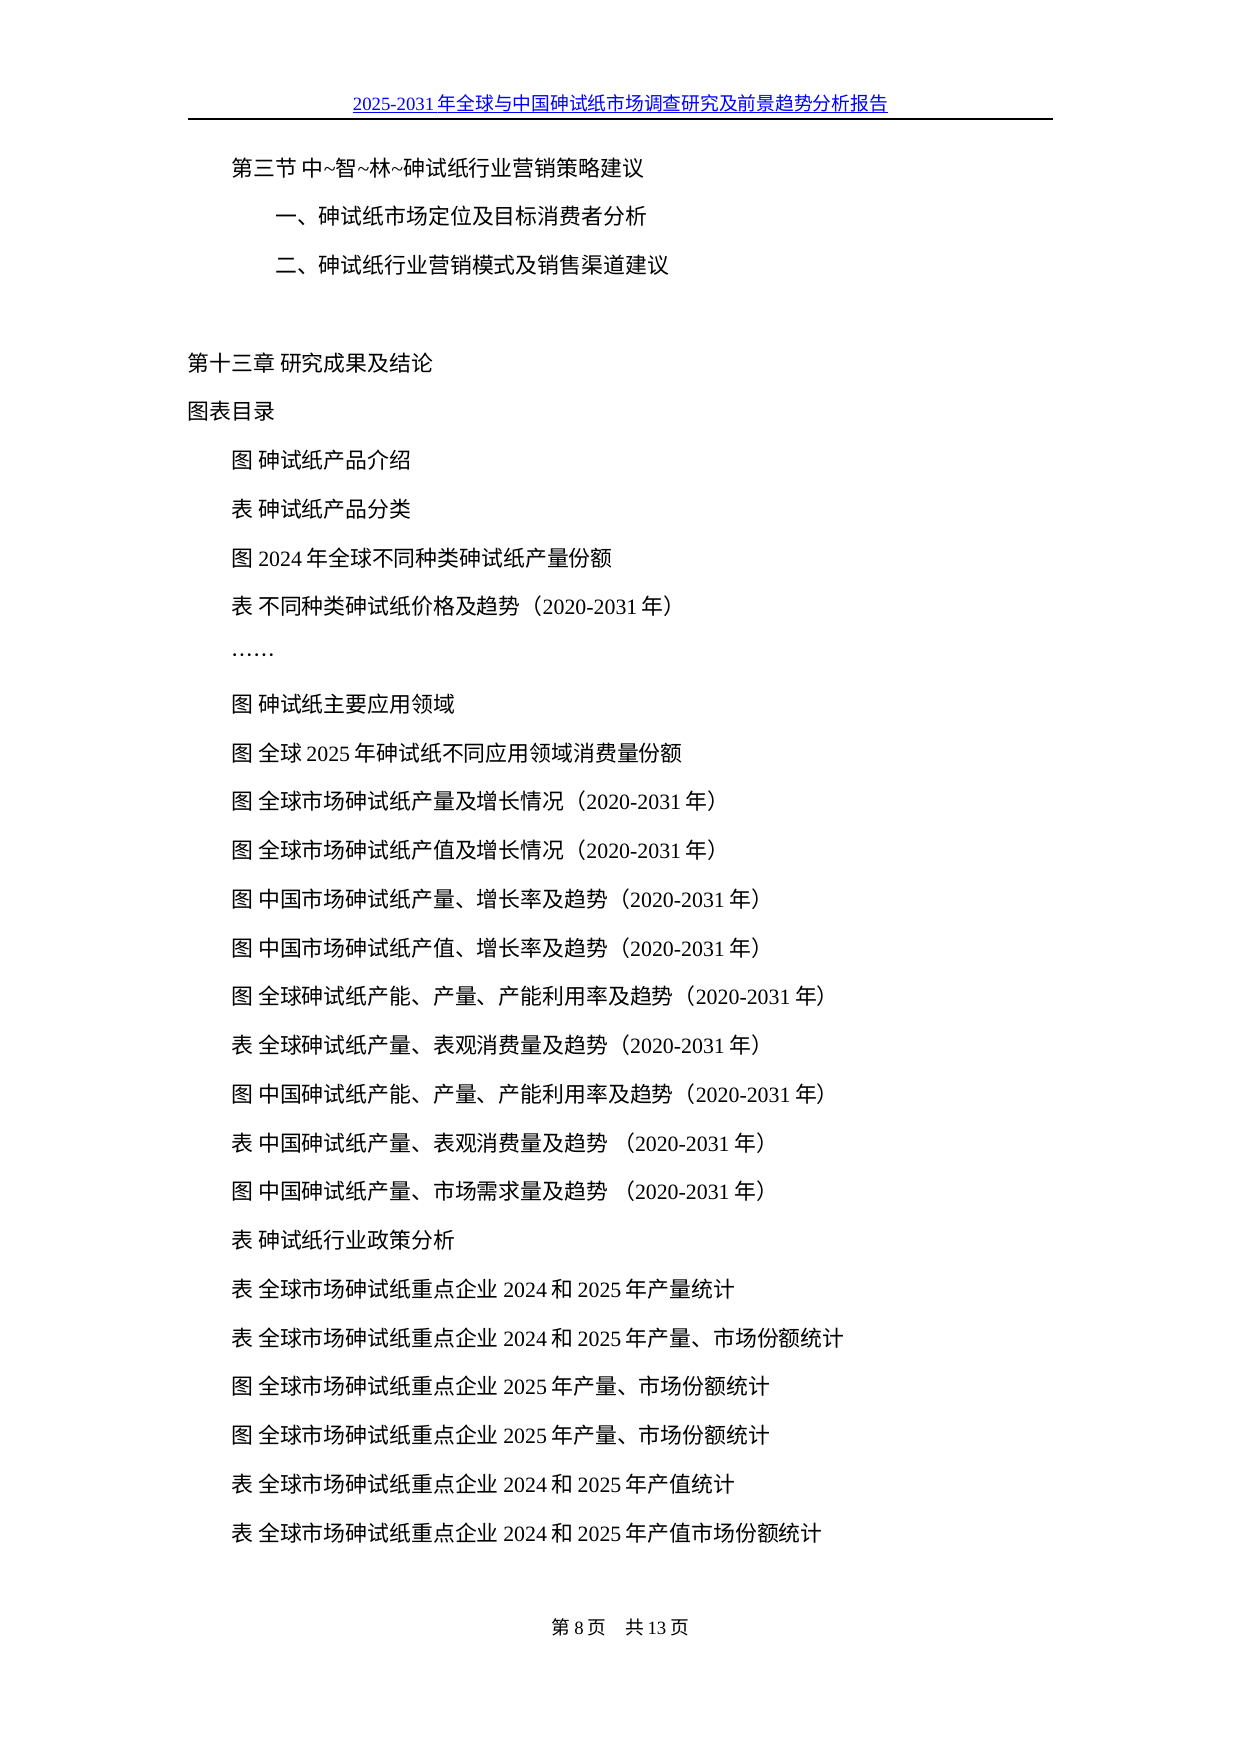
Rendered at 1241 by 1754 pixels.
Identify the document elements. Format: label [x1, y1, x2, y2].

text [187, 150, 1053, 1548]
